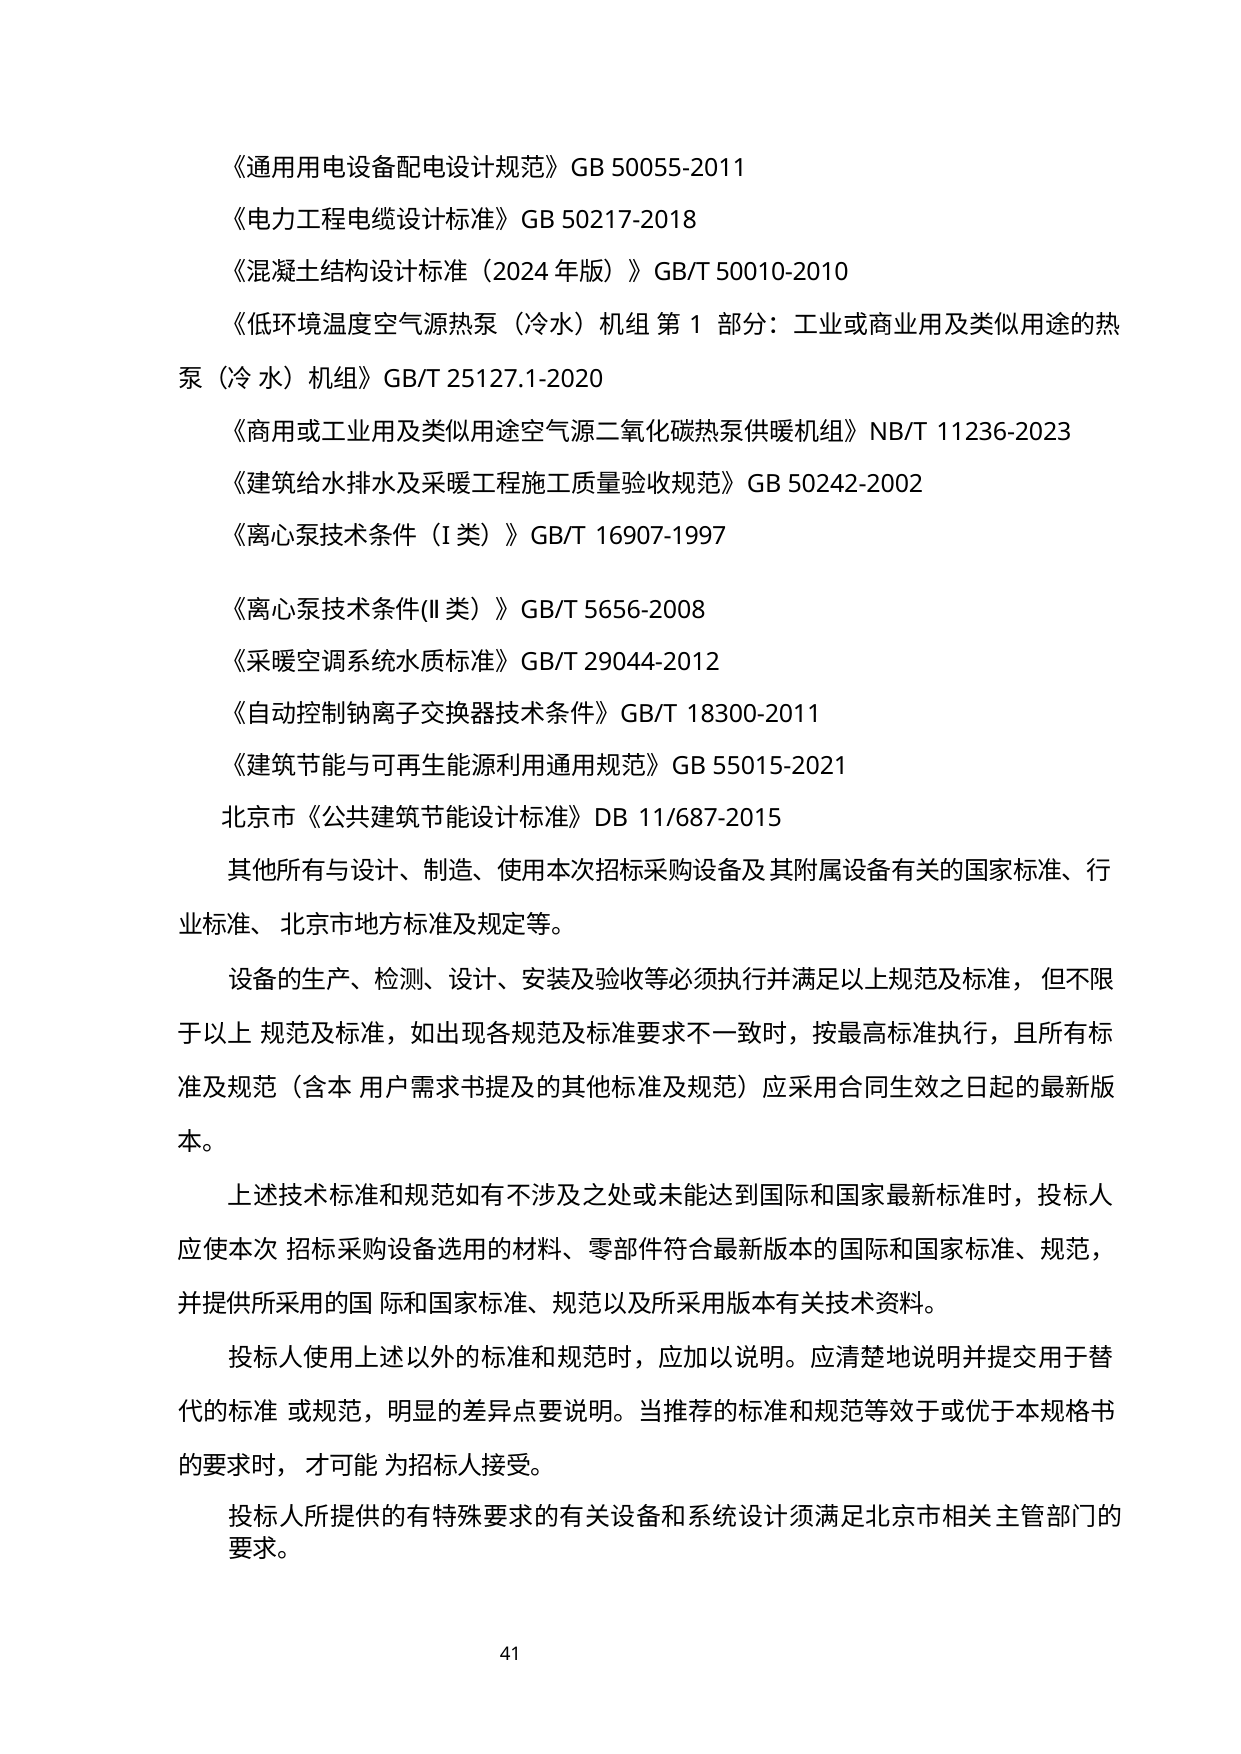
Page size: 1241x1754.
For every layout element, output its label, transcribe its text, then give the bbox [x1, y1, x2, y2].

text 《通用用电设备配电设计规范》GB 50055-2011 [222, 148, 1122, 183]
text 设备的生产、检测、设计、安装及验收等必须执行并满足以上规范及标准， 但不限于以上 规范及标准，如出现各规范及标准要求不一致时，按最高标准执行，且所有标准及规范（含本 用户需求书提及的其他标准及规范）应采用合同生效之日起的最新版本。 [178, 959, 1116, 1157]
text 《电力工程电缆设计标准》GB 50217-2018 [222, 200, 1122, 235]
text 《建筑给水排水及采暖工程施工质量验收规范》GB 50242-2002 [222, 464, 1122, 500]
text 《采暖空调系统水质标准》GB/T 29044-2012 [221, 642, 1122, 677]
text 《自动控制钠离子交换器技术条件》GB/T 18300-2011 [221, 694, 1122, 729]
text 投标人所提供的有特殊要求的有关设备和系统设计须满足北京市相关主管部门的要求。 [228, 1499, 1122, 1565]
text 北京市《公共建筑节能设计标准》DB 11/687-2015 [222, 798, 1122, 834]
text 其他所有与设计、制造、使用本次招标采购设备及其附属设备有关的国家标准、行业标准、 北京市地方标准及规定等。 [178, 851, 1112, 941]
text 《混凝土结构设计标准（2024 年版）》GB/T 50010-2010 [222, 252, 1122, 287]
text 《低环境温度空气源热泵（冷水）机组 第 1 部分：工业或商业用及类似用途的热泵（冷 水）机组》GB/T 25127.1-2020 [178, 304, 1122, 395]
text 《建筑节能与可再生能源利用通用规范》GB 55015-2021 [221, 747, 1122, 782]
text 上述技术标准和规范如有不涉及之处或未能达到国际和国家最新标准时，投标人应使本次 招标采购设备选用的材料、零部件符合最新版本的国际和国家标准、规范， 并提供所采用的国 际和国家标准、规范以及所采用版本有关技术资料。 [178, 1175, 1116, 1319]
text 投标人使用上述以外的标准和规范时，应加以说明。应清楚地说明并提交用于替代的标准 或规范，明显的差异点要说明。当推荐的标准和规范等效于或优于本规格书的要求时， 才可能 为招标人接受。 [178, 1337, 1116, 1481]
text 《离心泵技术条件(Ⅱ类）》GB/T 5656-2008 [221, 590, 1122, 625]
text 《商用或工业用及类似用途空气源二氧化碳热泵供暖机组》NB/T 11236-2023 [222, 412, 1122, 447]
text 《离心泵技术条件（I 类）》GB/T 16907-1997 [222, 517, 1122, 552]
